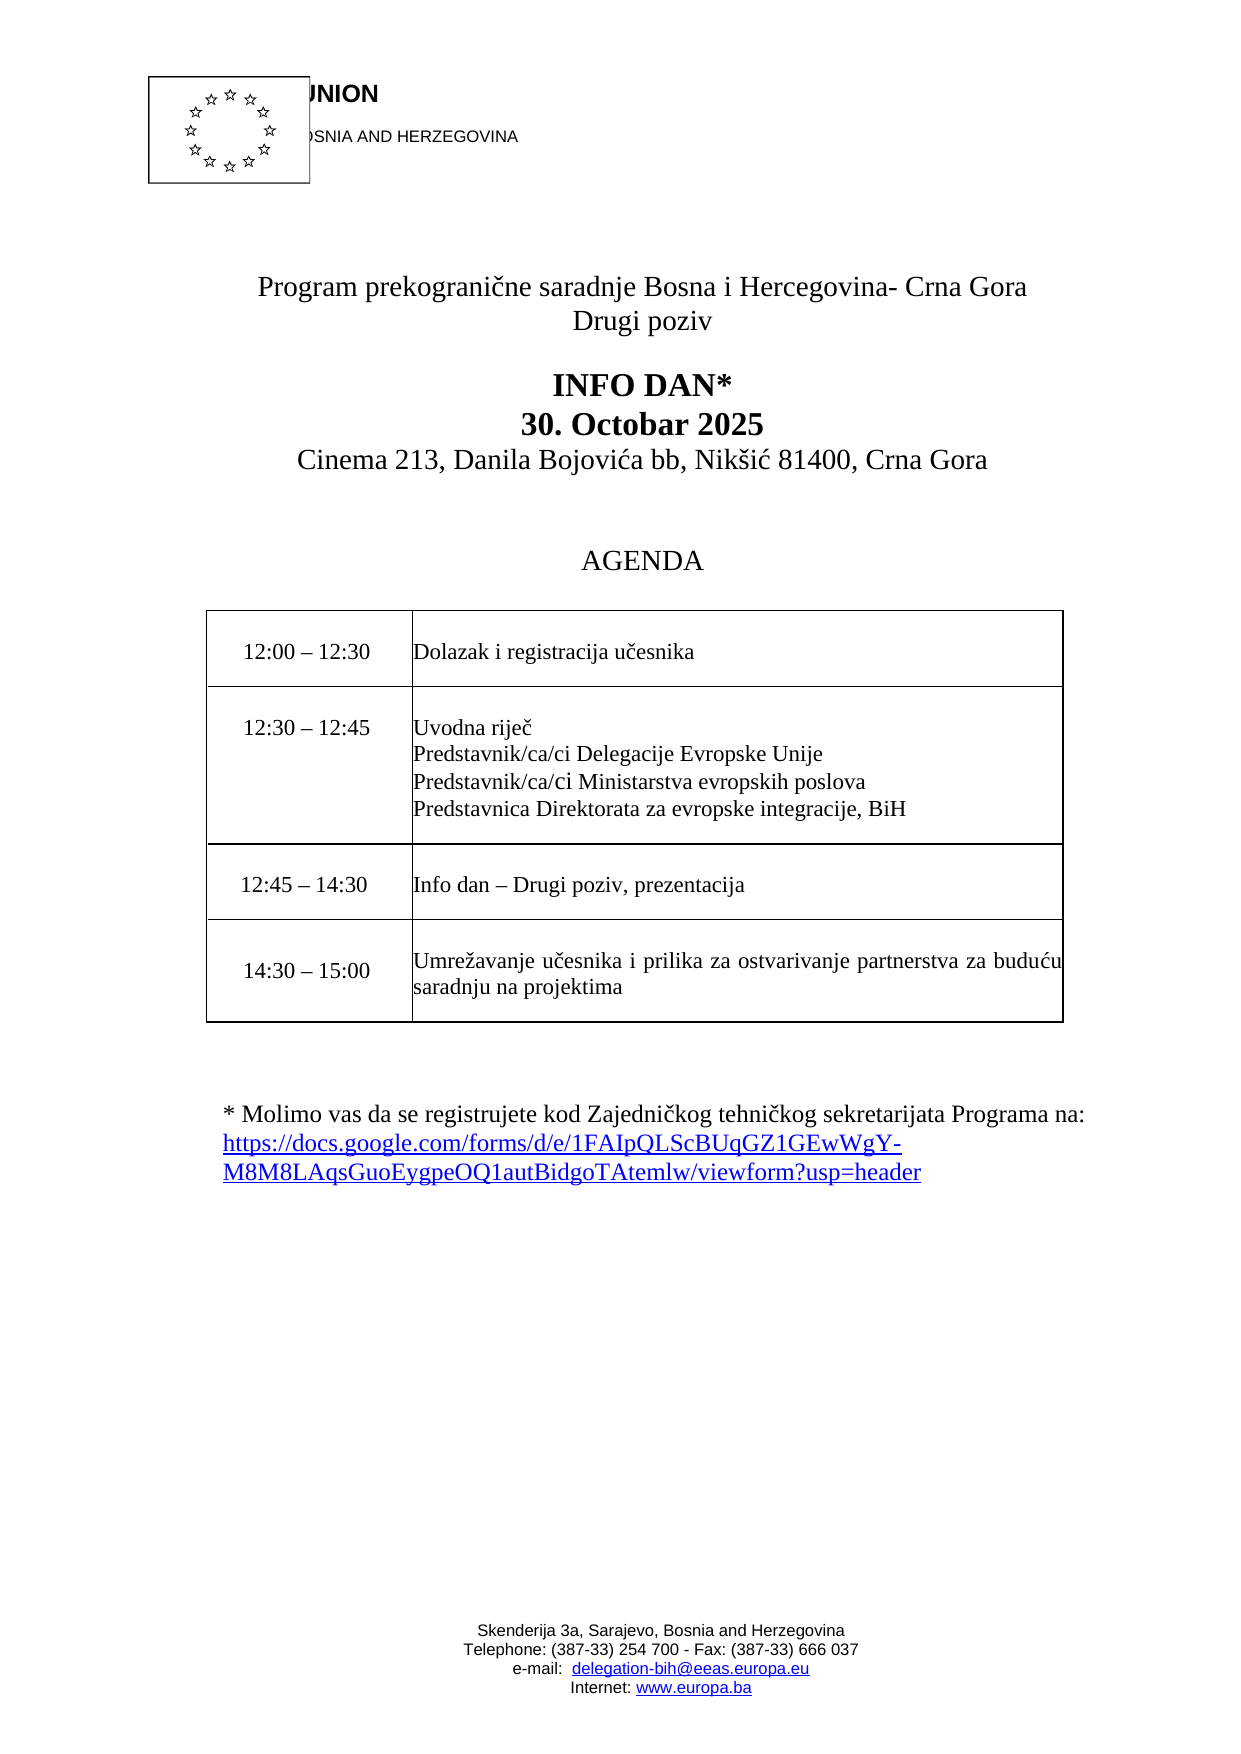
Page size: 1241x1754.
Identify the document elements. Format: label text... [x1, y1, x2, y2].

table_header Dolazak i registracija učesnika [413, 611, 1062, 686]
table_cell 12:30 – 12:45 [207, 687, 412, 843]
text agenda [148, 543, 1137, 576]
text Cinema 213, Danila Bojovića bb, Nikšić 81400, Crna Gora [148, 442, 1137, 476]
text Drugi poziv [148, 303, 1137, 337]
table_cell 12:45 – 14:30 [207, 844, 412, 919]
table_cell Info dan – Drugi poziv, prezentacija [413, 845, 1062, 919]
picture [147, 76, 311, 184]
text Program prekogranične saradnje Bosna i Hercegovina- Crna Gora [148, 269, 1137, 303]
table_header 12:00 – 12:30 [207, 611, 412, 686]
table_cell Umrežavanje učesnika i prilika za ostvarivanje partnerstva za buduću saradnju na projektima [413, 920, 1062, 1021]
list https://docs.google.com/forms/d/e/1FAIpQLScBUqGZ1GEwWgY-M8M8LAqsGuoEygpeOQ1autBidgoTAtemlw/viewform?usp=header [223, 1128, 1137, 1186]
table_cell Uvodna riječ Predstavnik/ca/ci Delegacije Evropske Unije Predstavnik/ca/ci Ministarstva evropskih poslova Predstavnica Direktorata za evropske integracije, BiH [413, 687, 1062, 843]
text INFO DAN* [148, 365, 1137, 404]
list * Molimo vas da se registrujete kod Zajedničkog tehničkog sekretarijata Programa na: [223, 1099, 1137, 1128]
text 30. Octobar 2025 [148, 404, 1137, 442]
table_cell 14:30 – 15:00 [207, 920, 412, 1021]
